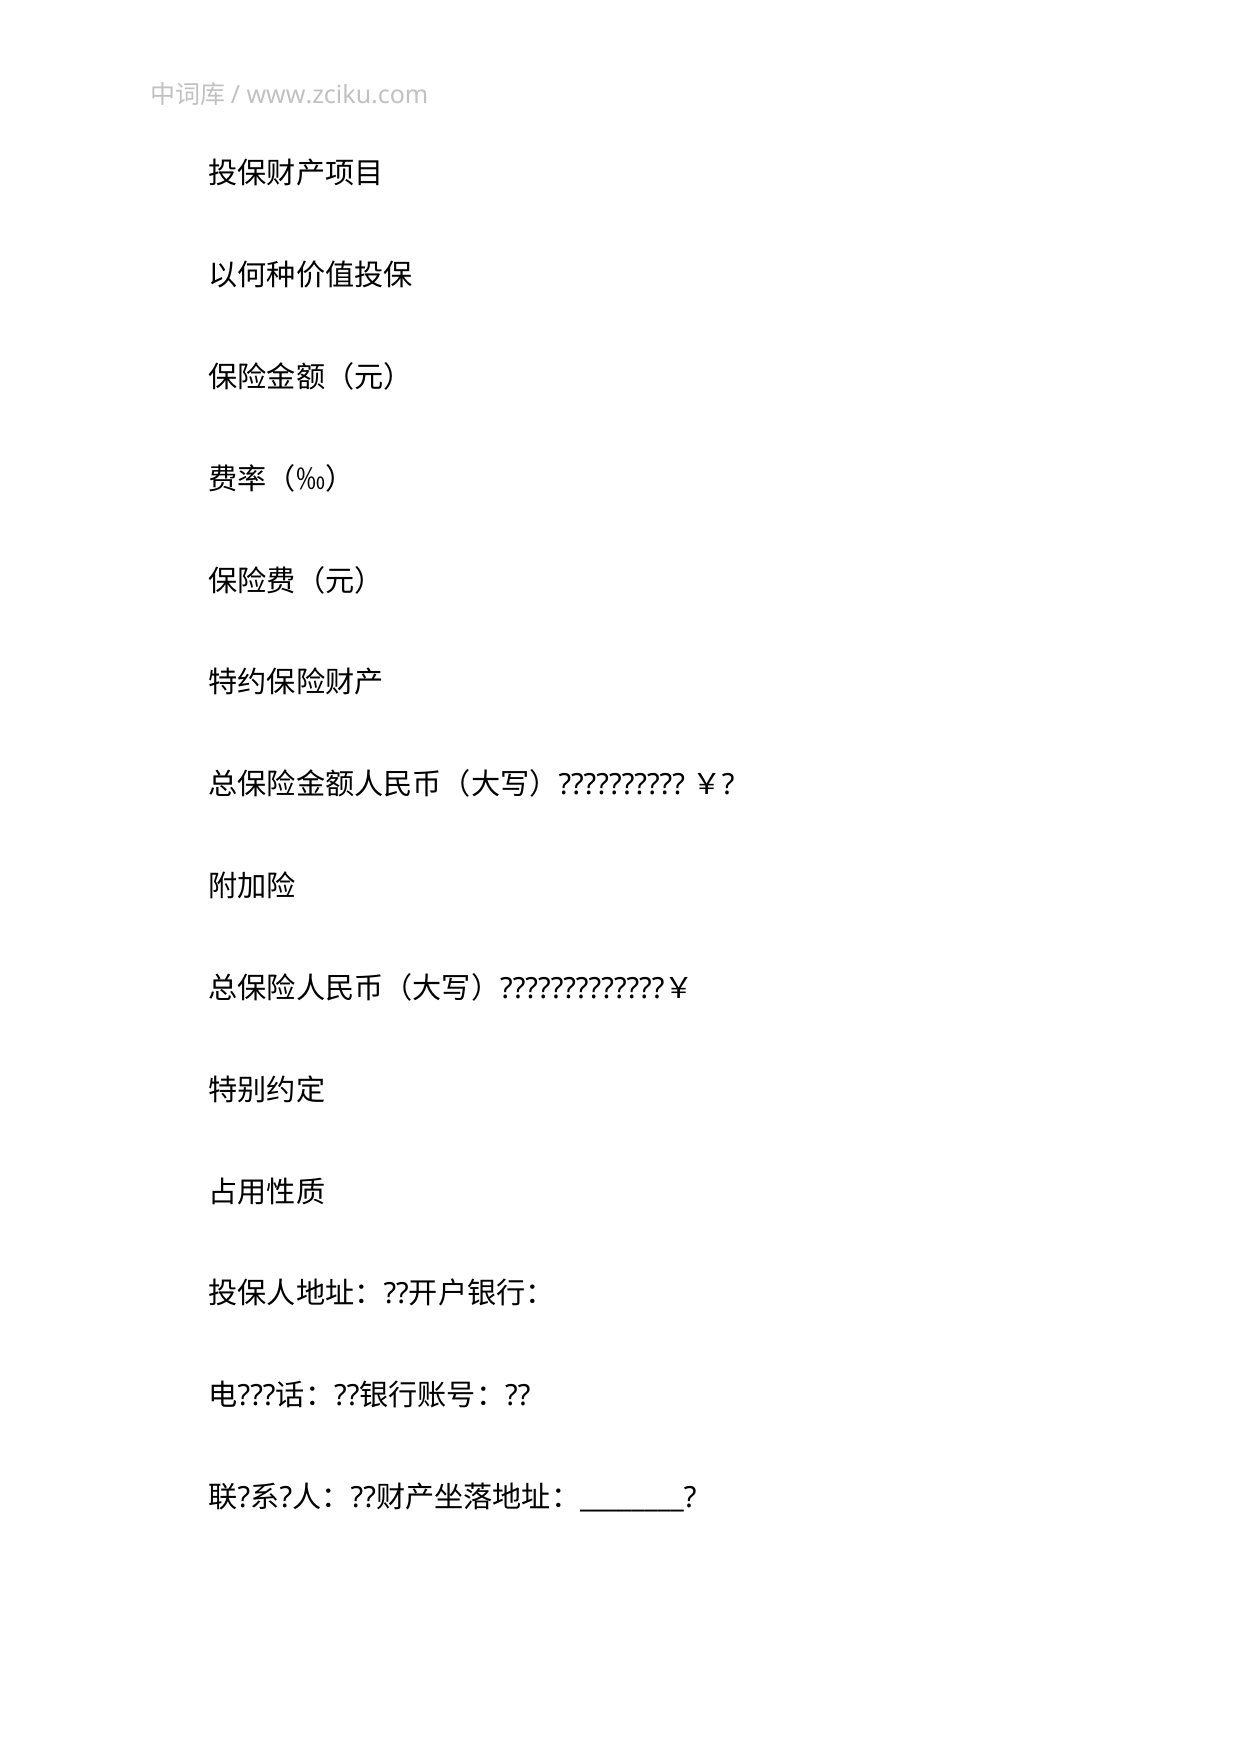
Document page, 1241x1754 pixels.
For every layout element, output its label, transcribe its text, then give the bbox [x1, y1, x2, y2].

text 以何种价值投保 [150, 252, 1090, 294]
text 联?系?人：??财产坐落地址：________? [150, 1474, 1090, 1516]
text 投保人地址：??开户银行： [150, 1270, 1090, 1312]
text 附加险 [150, 863, 1090, 905]
text 电???话：??银行账号：?? [150, 1372, 1090, 1414]
text 占用性质 [150, 1168, 1090, 1210]
text 保险金额（元） [150, 353, 1090, 396]
text 投保财产项目 [150, 150, 1090, 192]
text 保险费（元） [150, 557, 1090, 599]
text 特约保险财产 [150, 659, 1090, 701]
text 总保险人民币（大写）?????????????￥ [150, 964, 1090, 1007]
text 总保险金额人民币（大写）?????????? ￥? [150, 761, 1090, 803]
text 特别约定 [150, 1066, 1090, 1109]
text 费率（‰） [150, 455, 1090, 498]
